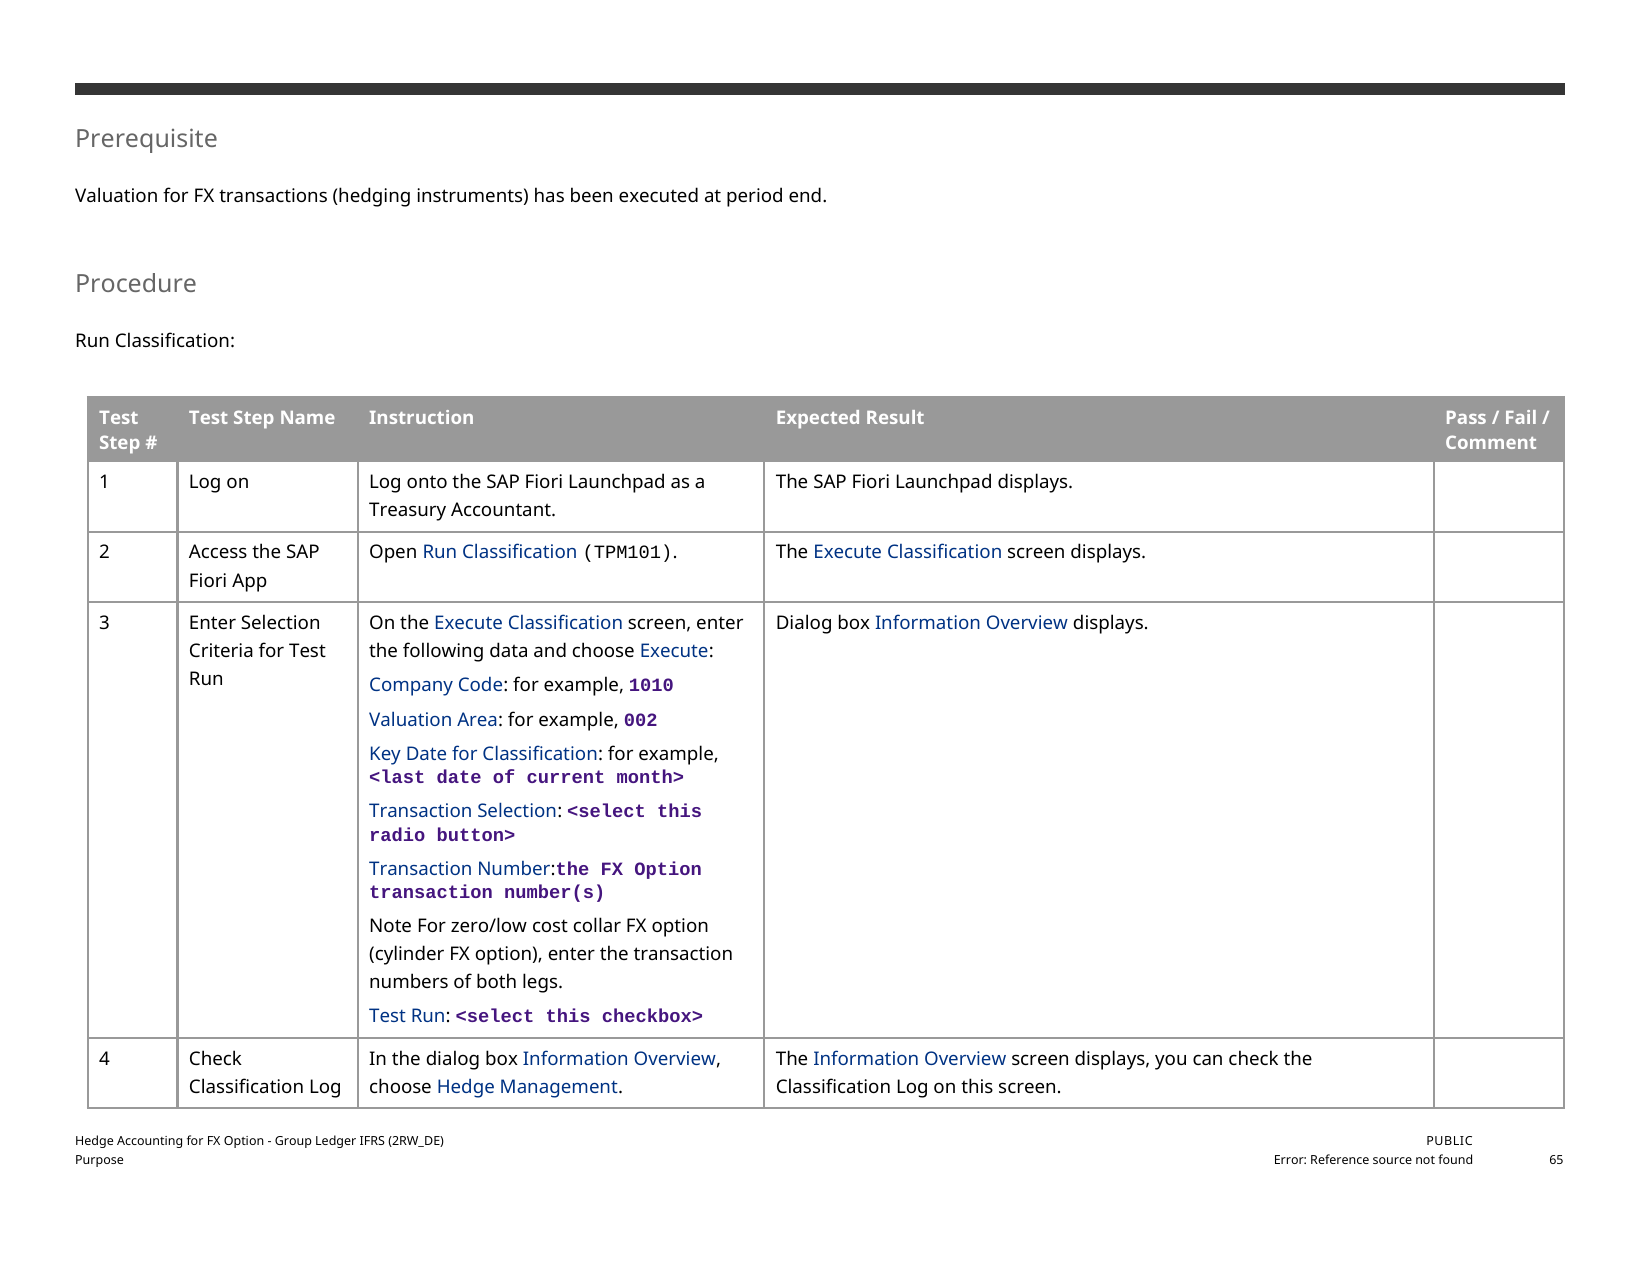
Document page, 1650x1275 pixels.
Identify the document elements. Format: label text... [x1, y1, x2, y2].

table_cell Enter Selection Criteria for Test Run [179, 603, 357, 1037]
table_cell [1435, 1039, 1563, 1107]
table_cell 1 [89, 462, 176, 531]
table_header Test Step Name [179, 398, 357, 460]
text Run Classification: [75, 327, 1565, 353]
table_cell 4 [89, 1039, 176, 1107]
title Prerequisite [75, 124, 1565, 153]
table_cell [1435, 533, 1563, 601]
table_header Expected Result [765, 398, 1433, 460]
table_cell Access the SAP Fiori App [179, 533, 357, 601]
table_cell 3 [89, 603, 176, 1037]
table_cell [1435, 603, 1563, 1037]
title Procedure [75, 269, 1565, 298]
table_cell 2 [89, 533, 176, 601]
table_cell The SAP Fiori Launchpad displays. [765, 462, 1433, 531]
table_cell Dialog box Information Overview displays. [765, 603, 1433, 1037]
text Valuation for FX transactions (hedging instruments) has been executed at period end. [75, 182, 1565, 208]
table_cell On the Execute Classification screen, enter the following data and choose Execute: Company Code: for example, 1010 Valuation Area: for example, 002 Key Date for Classification: for example, <last date of current month> Transaction Selection: <select this radio button> Transaction Number:the FX Option transaction number(s) Note For zero/low cost collar FX option (cylinder FX option), enter the transaction numbers of both legs. Test Run: <select this checkbox> [359, 603, 763, 1037]
table_cell Log on [179, 462, 357, 531]
table_cell In the dialog box Information Overview, choose Hedge Management. [359, 1039, 763, 1107]
table_cell [1435, 462, 1563, 531]
table_cell The Execute Classification screen displays. [765, 533, 1433, 601]
table_header Instruction [359, 398, 763, 460]
table_cell Log onto the SAP Fiori Launchpad as a Treasury Accountant. [359, 462, 763, 531]
table_cell Check Classification Log [179, 1039, 357, 1107]
table_header Test Step # [89, 398, 176, 460]
table_cell The Information Overview screen displays, you can check the Classification Log on this screen. [765, 1039, 1433, 1107]
table_cell Open Run Classification (TPM101). [359, 533, 763, 601]
table_header Pass / Fail / Comment [1435, 398, 1563, 460]
